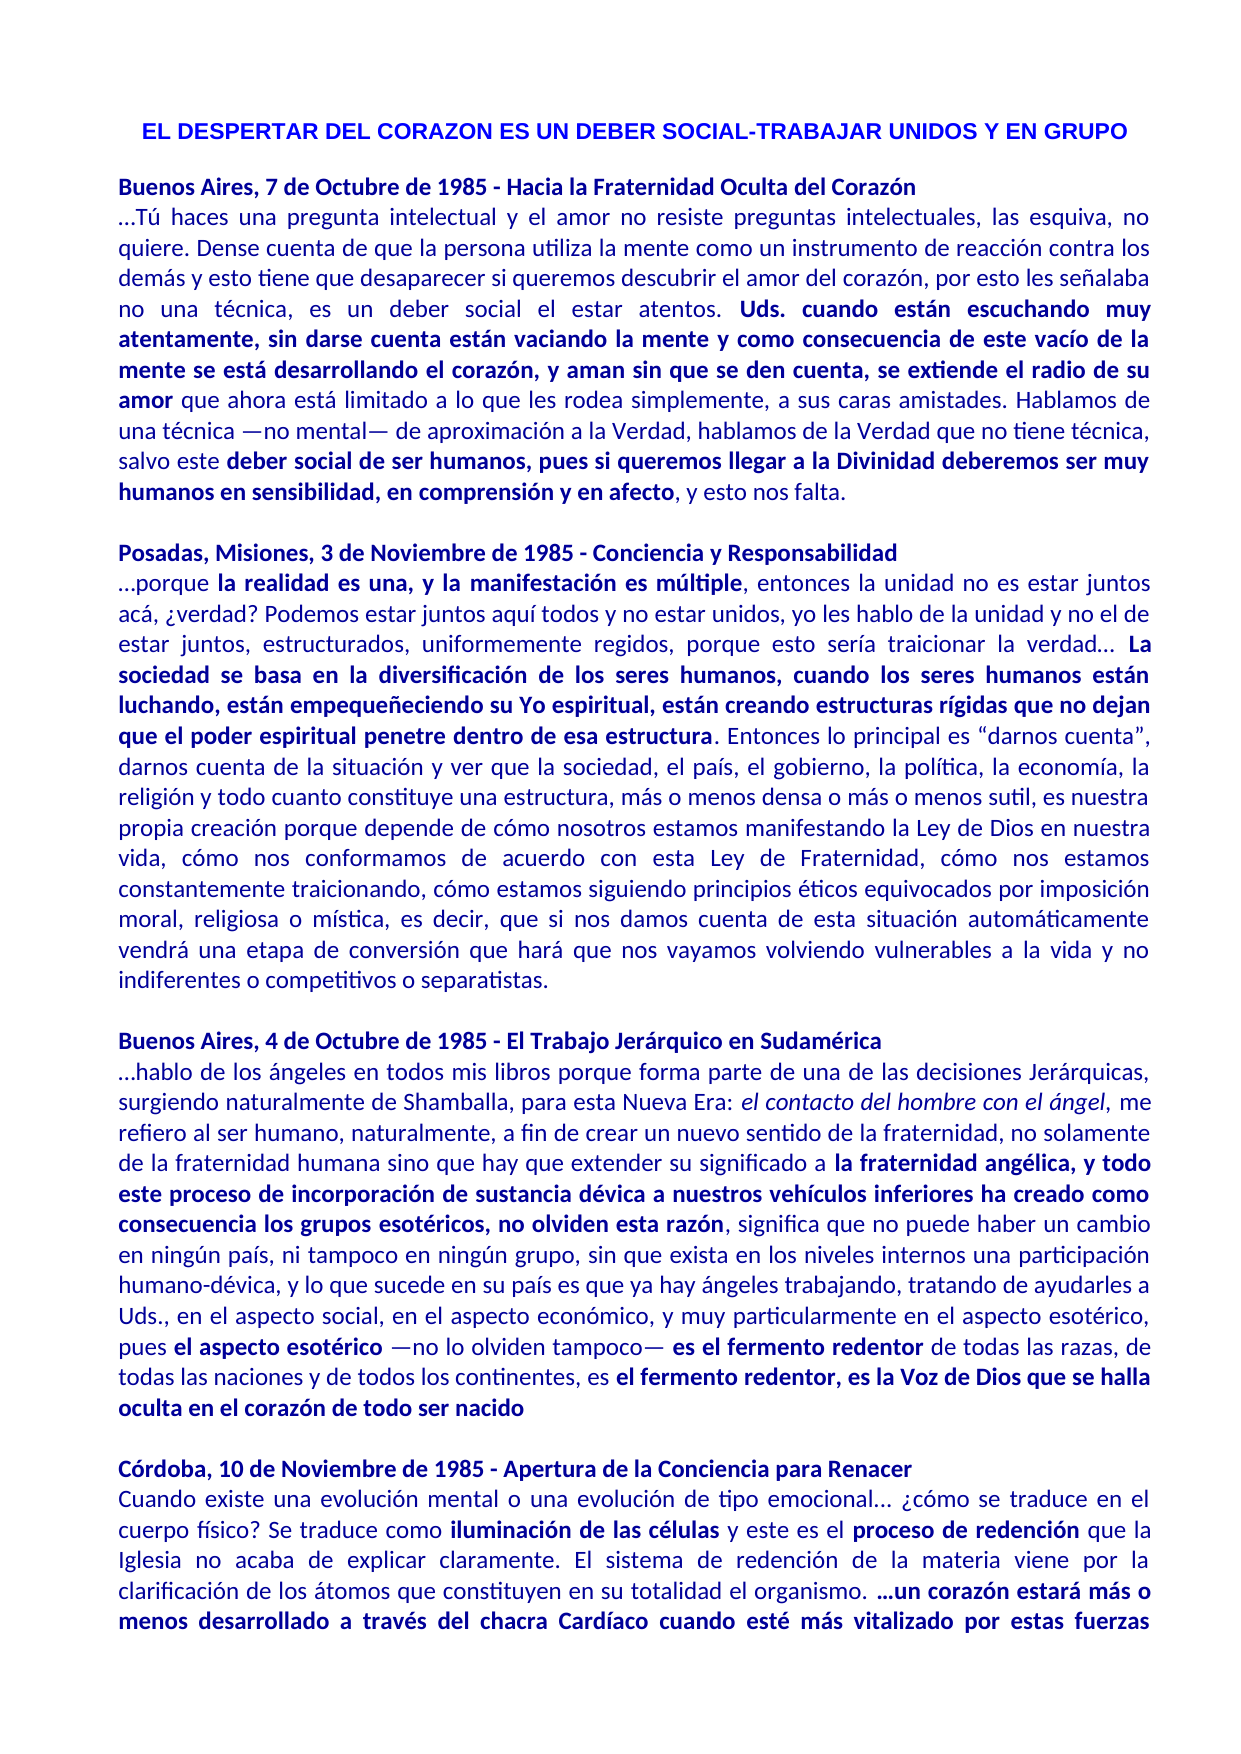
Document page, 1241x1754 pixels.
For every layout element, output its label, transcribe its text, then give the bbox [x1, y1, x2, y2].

text …Tú haces una pregunta intelectual y el amor no resiste preguntas intelectuales, las esquiva, no quiere. Dense cuenta de que la persona utiliza la mente como un instrumento de reacción contra los demás y esto tiene que desaparecer si queremos descubrir el amor del corazón, por esto les señalaba no una técnica, es un deber social el estar atentos. Uds. cuando están escuchando muy atentamente, sin darse cuenta están vaciando la mente y como consecuencia de este vacío de la mente se está desarrollando el corazón, y aman sin que se den cuenta, se extiende el radio de su amor que ahora está limitado a lo que les rodea simplemente, a sus caras amistades. Hablamos de una técnica —no mental— de aproximación a la Verdad, hablamos de la Verdad que no tiene técnica, salvo este deber social de ser humanos, pues si queremos llegar a la Divinidad deberemos ser muy humanos en sensibilidad, en comprensión y en afecto, y esto nos falta. [118, 201, 1152, 507]
text …porque la realidad es una, y la manifestación es múltiple, entonces la unidad no es estar juntos acá, ¿verdad? Podemos estar juntos aquí todos y no estar unidos, yo les hablo de la unidad y no el de estar juntos, estructurados, uniformemente regidos, porque esto sería traicionar la verdad… La sociedad se basa en la diversificación de los seres humanos, cuando los seres humanos están luchando, están empequeñeciendo su Yo espiritual, están creando estructuras rígidas que no dejan que el poder espiritual penetre dentro de esa estructura. Entonces lo principal es “darnos cuenta”, darnos cuenta de la situación y ver que la sociedad, el país, el gobierno, la política, la economía, la religión y todo cuanto constituye una estructura, más o menos densa o más o menos sutil, es nuestra propia creación porque depende de cómo nosotros estamos manifestando la Ley de Dios en nuestra vida, cómo nos conformamos de acuerdo con esta Ley de Fraternidad, cómo nos estamos constantemente traicionando, cómo estamos siguiendo principios éticos equivocados por imposición moral, religiosa o mística, es decir, que si nos damos cuenta de esta situación automáticamente vendrá una etapa de conversión que hará que nos vayamos volviendo vulnerables a la vida y no indiferentes o competitivos o separatistas. [118, 568, 1152, 995]
text Posadas, Misiones, 3 de Noviembre de 1985 - Conciencia y Responsabilidad [118, 537, 1152, 568]
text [118, 1483, 1152, 1636]
text Córdoba, 10 de Noviembre de 1985 - Apertura de la Conciencia para Renacer [118, 1453, 1152, 1483]
text Buenos Aires, 4 de Octubre de 1985 - El Trabajo Jerárquico en Sudamérica [118, 1025, 1152, 1056]
text …hablo de los ángeles en todos mis libros porque forma parte de una de las decisiones Jerárquicas, surgiendo naturalmente de Shamballa, para esta Nueva Era: el contacto del hombre con el ángel, me refiero al ser humano, naturalmente, a fin de crear un nuevo sentido de la fraternidad, no solamente de la fraternidad humana sino que hay que extender su significado a la fraternidad angélica, y todo este proceso de incorporación de sustancia dévica a nuestros vehículos inferiores ha creado como consecuencia los grupos esotéricos, no olviden esta razón, significa que no puede haber un cambio en ningún país, ni tampoco en ningún grupo, sin que exista en los niveles internos una participación humano-dévica, y lo que sucede en su país es que ya hay ángeles trabajando, tratando de ayudarles a Uds., en el aspecto social, en el aspecto económico, y muy particularmente en el aspecto esotérico, pues el aspecto esotérico —no lo olviden tampoco— es el fermento redentor de todas las razas, de todas las naciones y de todos los continentes, es el fermento redentor, es la Voz de Dios que se halla oculta en el corazón de todo ser nacido [118, 1056, 1152, 1422]
text EL DESPERTAR DEL CORAZON ES UN DEBER SOCIAL-TRABAJAR UNIDOS Y EN GRUPO [118, 118, 1152, 144]
text Buenos Aires, 7 de Octubre de 1985 - Hacia la Fraternidad Oculta del Corazón [118, 171, 1152, 201]
